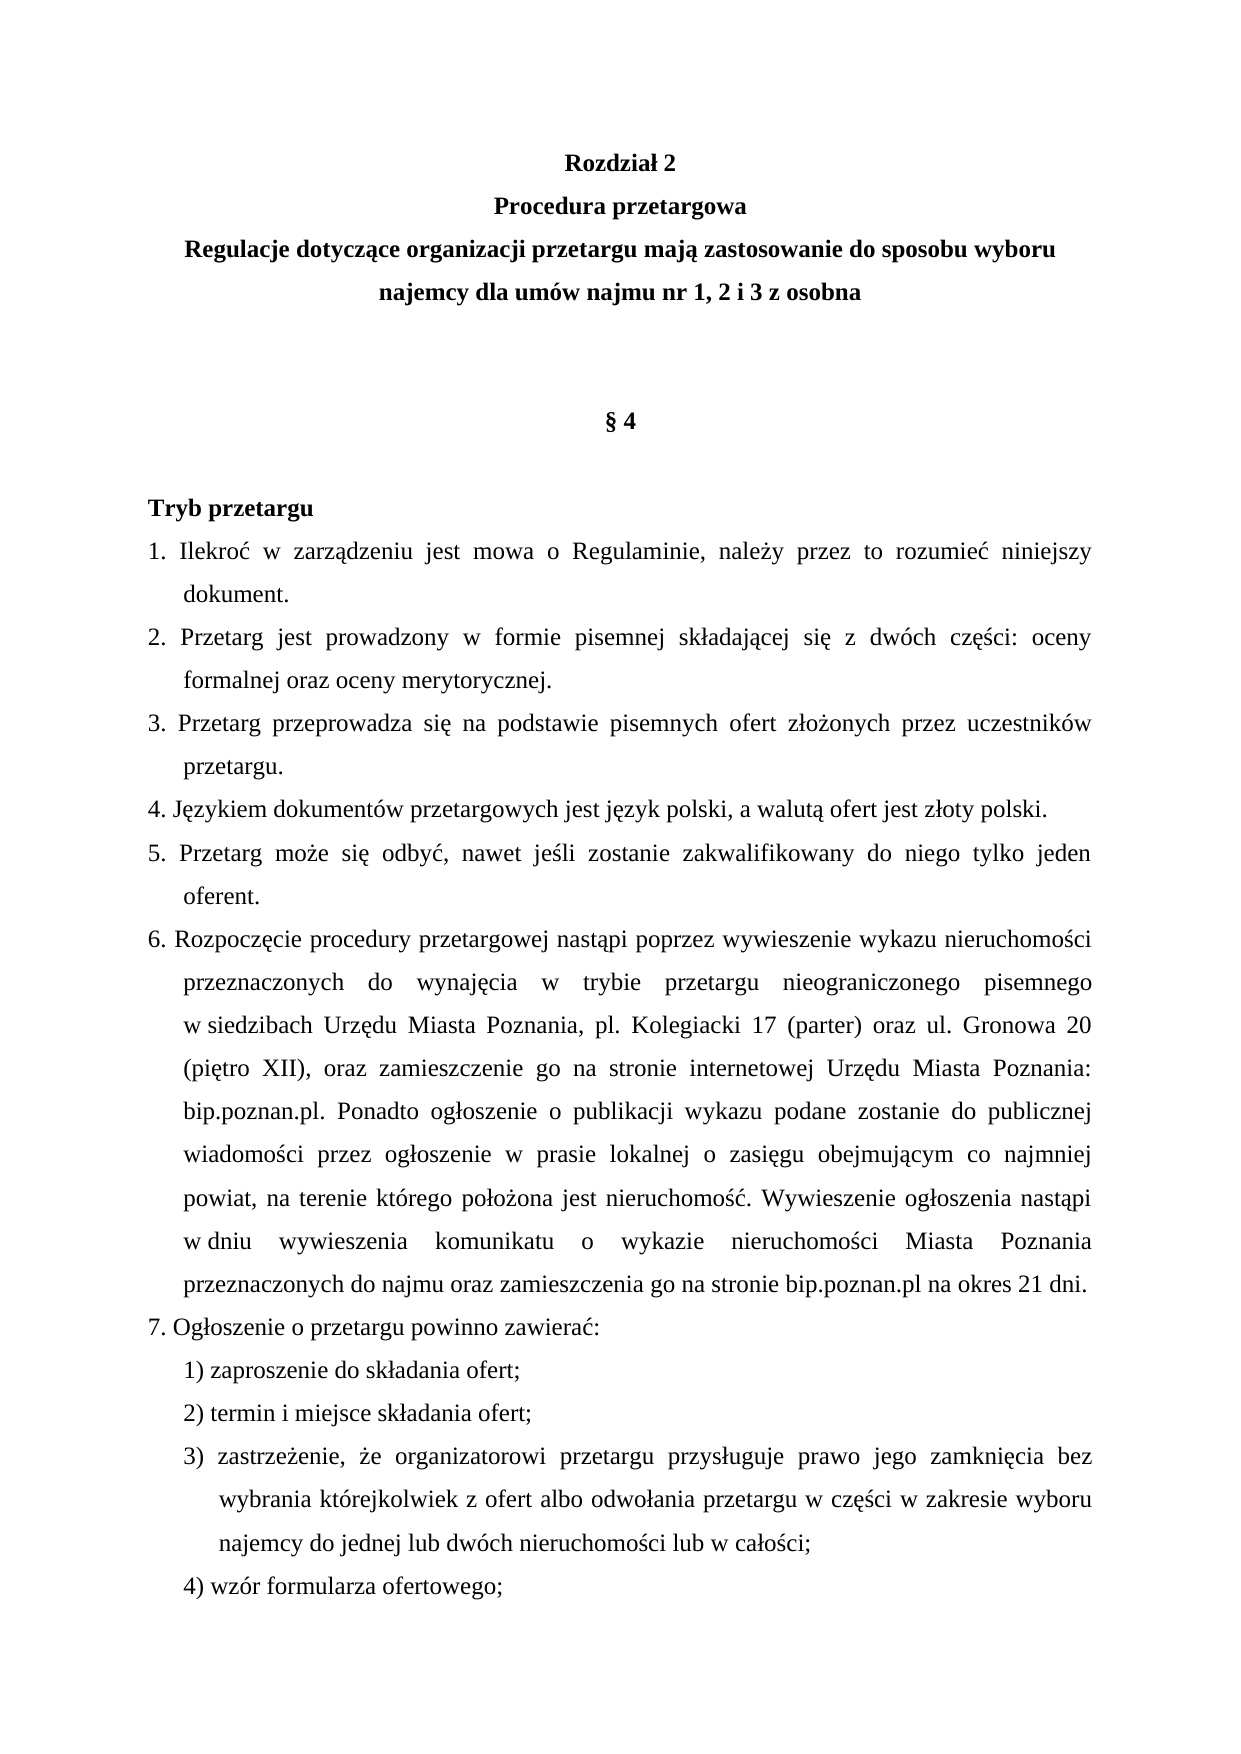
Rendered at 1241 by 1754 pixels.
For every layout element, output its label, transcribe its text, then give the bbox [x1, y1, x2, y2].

text 4. Językiem dokumentów przetargowych jest język polski, a walutą ofert jest złoty polski. [148, 794, 1093, 823]
text 4) wzór formularza ofertowego; [183, 1571, 1093, 1599]
text 5. Przetarg może się odbyć, nawet jeśli zostanie zakwalifikowany do niego tylko jeden oferent. [148, 838, 1093, 909]
text 3. Przetarg przeprowadza się na podstawie pisemnych ofert złożonych przez uczestników przetargu. [148, 708, 1093, 780]
text Tryb przetargu [148, 493, 1093, 521]
text Procedura przetargowa [148, 191, 1093, 219]
text 7. Ogłoszenie o przetargu powinno zawierać: [148, 1312, 1093, 1341]
text 6. Rozpoczęcie procedury przetargowej nastąpi poprzez wywieszenie wykazu nieruchomości przeznaczonych do wynajęcia w trybie przetargu nieograniczonego pisemnego w siedzibach Urzędu Miasta Poznania, pl. Kolegiacki 17 (parter) oraz ul. Gronowa 20 (piętro XII), oraz zamieszczenie go na stronie internetowej Urzędu Miasta Poznania: bip.poznan.pl. Ponadto ogłoszenie o publikacji wykazu podane zostanie do publicznej wiadomości przez ogłoszenie w prasie lokalnej o zasięgu obejmującym co najmniej powiat, na terenie którego położona jest nieruchomość. Wywieszenie ogłoszenia nastąpi w dniu wywieszenia komunikatu o wykazie nieruchomości Miasta Poznania przeznaczonych do najmu oraz zamieszczenia go na stronie bip.poznan.pl na okres 21 dni. [148, 924, 1093, 1298]
text 1) zaproszenie do składania ofert; [183, 1355, 1093, 1384]
text § 4 [148, 406, 1093, 435]
text 1. Ilekroć w zarządzeniu jest mowa o Regulaminie, należy przez to rozumieć niniejszy dokument. [148, 536, 1093, 608]
text Regulacje dotyczące organizacji przetargu mają zastosowanie do sposobu wyboru najemcy dla umów najmu nr 1, 2 i 3 z osobna [148, 234, 1093, 306]
text Rozdział 2 [148, 148, 1093, 176]
text 2. Przetarg jest prowadzony w formie pisemnej składającej się z dwóch części: oceny formalnej oraz oceny merytorycznej. [148, 622, 1093, 694]
text 3) zastrzeżenie, że organizatorowi przetargu przysługuje prawo jego zamknięcia bez wybrania którejkolwiek z ofert albo odwołania przetargu w części w zakresie wyboru najemcy do jednej lub dwóch nieruchomości lub w całości; [183, 1441, 1093, 1556]
text 2) termin i miejsce składania ofert; [183, 1398, 1093, 1427]
